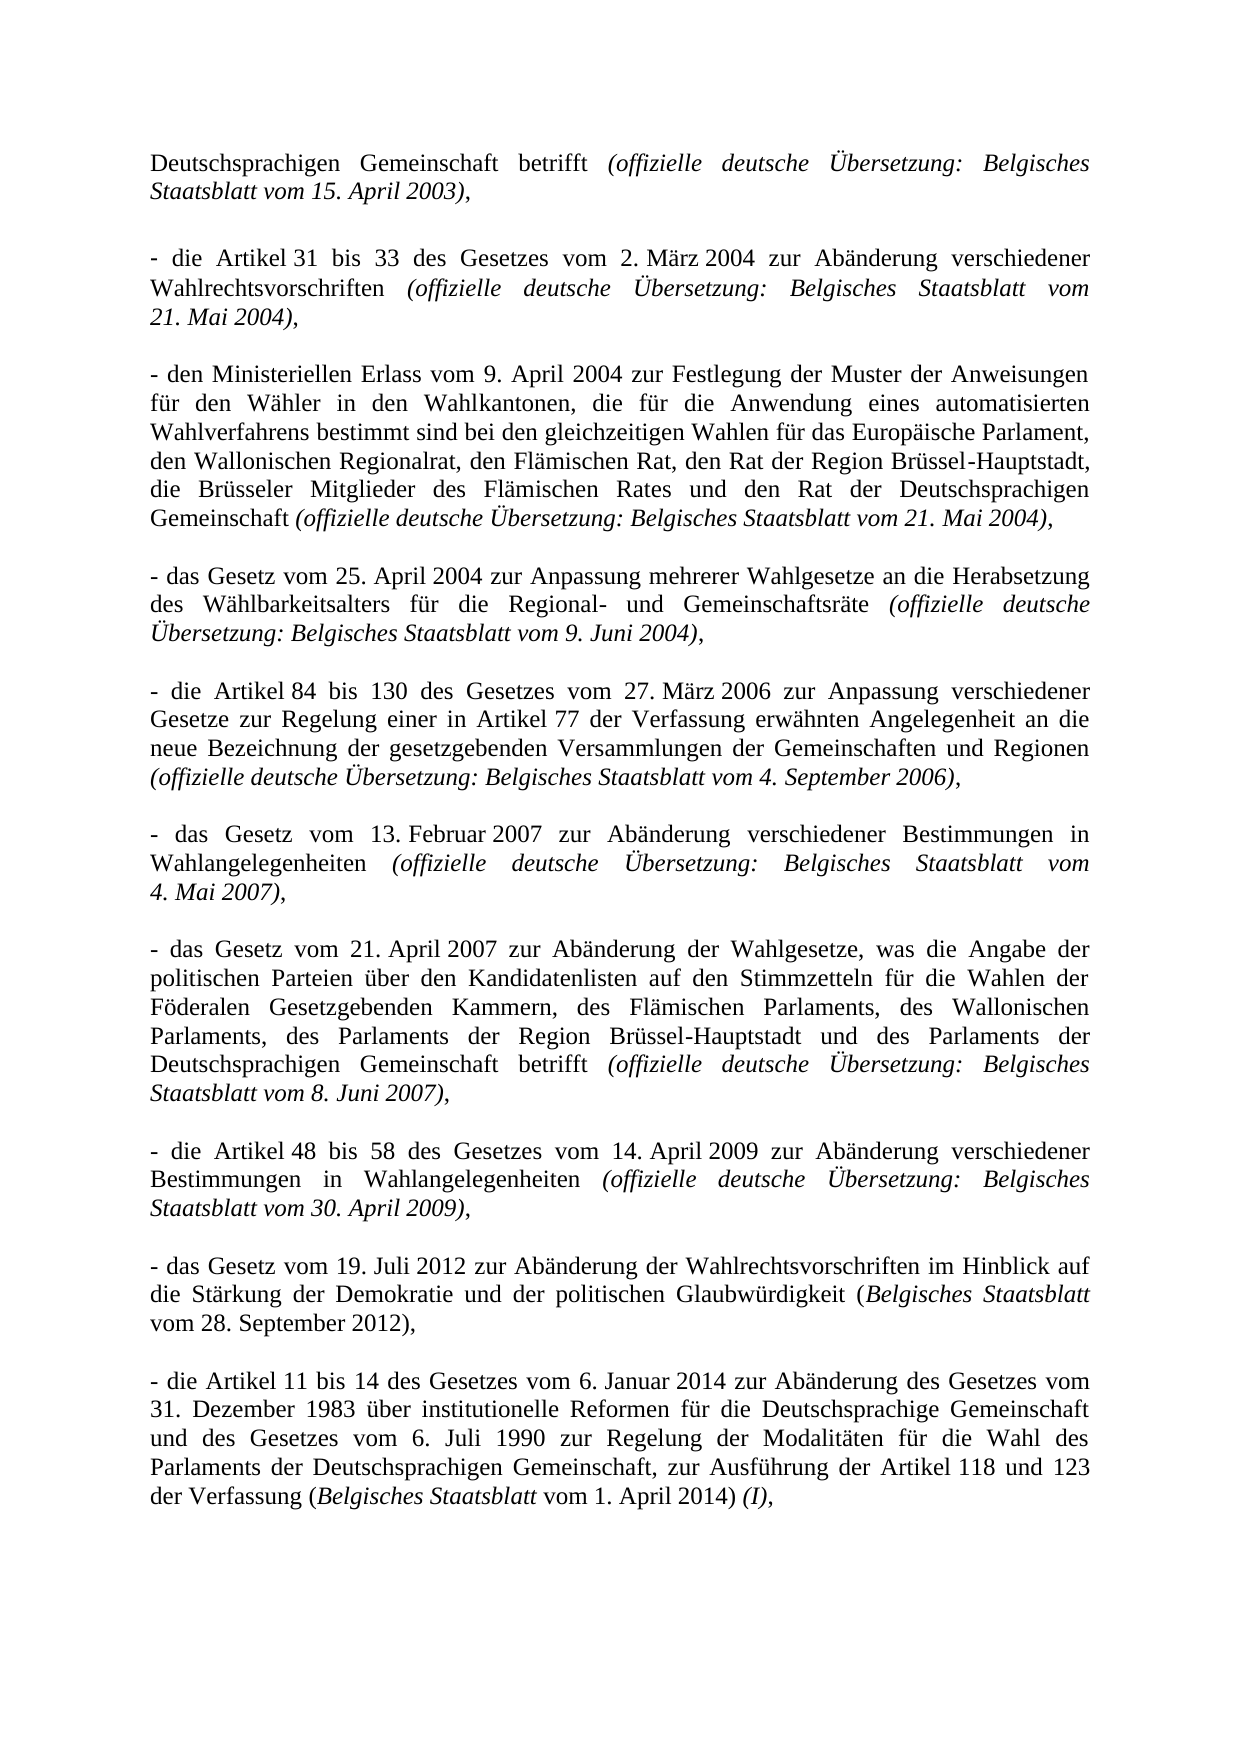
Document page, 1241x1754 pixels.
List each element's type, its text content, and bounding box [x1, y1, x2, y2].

text - die Artikel 84 bis 130 des Gesetzes vom 27. März 2006 zur Anpassung verschiedener Gesetze zur Regelung einer in Artikel 77 der Verfassung erwähnten Angelegenheit an die neue Bezeichnung der gesetzgebenden Versammlungen der Gemeinschaften und Regionen (offizielle deutsche Übersetzung: Belgisches Staatsblatt vom 4. September 2006), [150, 676, 1090, 791]
text - die Artikel 11 bis 14 des Gesetzes vom 6. Januar 2014 zur Abänderung des Gesetzes vom 31. Dezember 1983 über institutionelle Reformen für die Deutschsprachige Gemeinschaft und des Gesetzes vom 6. Juli 1990 zur Regelung der Modalitäten für die Wahl des Parlaments der Deutschsprachigen Gemeinschaft, zur Ausführung der Artikel 118 und 123 der Verfassung (Belgisches Staatsblatt vom 1. April 2014) (I), [150, 1366, 1090, 1509]
text - das Gesetz vom 21. April 2007 zur Abänderung der Wahlgesetze, was die Angabe der politischen Parteien über den Kandidatenlisten auf den Stimmzetteln für die Wahlen der Föderalen Gesetzgebenden Kammern, des Flämischen Parlaments, des Wallonischen Parlaments, des Parlaments der Region Brüssel-Hauptstadt und des Parlaments der Deutschsprachigen Gemeinschaft betrifft (offizielle deutsche Übersetzung: Belgisches Staatsblatt vom 8. Juni 2007), [150, 934, 1090, 1107]
text - das Gesetz vom 13. Februar 2007 zur Abänderung verschiedener Bestimmungen in Wahlangelegenheiten (offizielle deutsche Übersetzung: Belgisches Staatsblatt vom 4. Mai 2007), [150, 819, 1090, 906]
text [150, 148, 1090, 205]
text - die Artikel 48 bis 58 des Gesetzes vom 14. April 2009 zur Abänderung verschiedener Bestimmungen in Wahlangelegenheiten (offizielle deutsche Übersetzung: Belgisches Staatsblatt vom 30. April 2009), [150, 1136, 1090, 1222]
text - den Ministeriellen Erlass vom 9. April 2004 zur Festlegung der Muster der Anweisungen für den Wähler in den Wahlkantonen, die für die Anwendung eines automatisierten Wahlverfahrens bestimmt sind bei den gleichzeitigen Wahlen für das Europäische Parlament, den Wallonischen Regionalrat, den Flämischen Rat, den Rat der Region Brüssel-Hauptstadt, die Brüsseler Mitglieder des Flämischen Rates und den Rat der Deutschsprachigen Gemeinschaft (offizielle deutsche Übersetzung: Belgisches Staatsblatt vom 21. Mai 2004), [150, 359, 1090, 532]
text - die Artikel 31 bis 33 des Gesetzes vom 2. März 2004 zur Abänderung verschiedener Wahlrechtsvorschriften (offizielle deutsche Übersetzung: Belgisches Staatsblatt vom 21. Mai 2004), [150, 239, 1090, 331]
text - das Gesetz vom 25. April 2004 zur Anpassung mehrerer Wahlgesetze an die Herabsetzung des Wählbarkeitsalters für die Regional- und Gemeinschaftsräte (offizielle deutsche Übersetzung: Belgisches Staatsblatt vom 9. Juni 2004), [150, 561, 1090, 647]
text - das Gesetz vom 19. Juli 2012 zur Abänderung der Wahlrechtsvorschriften im Hinblick auf die Stärkung der Demokratie und der politischen Glaubwürdigkeit (Belgisches Staatsblatt vom 28. September 2012), [150, 1251, 1090, 1337]
